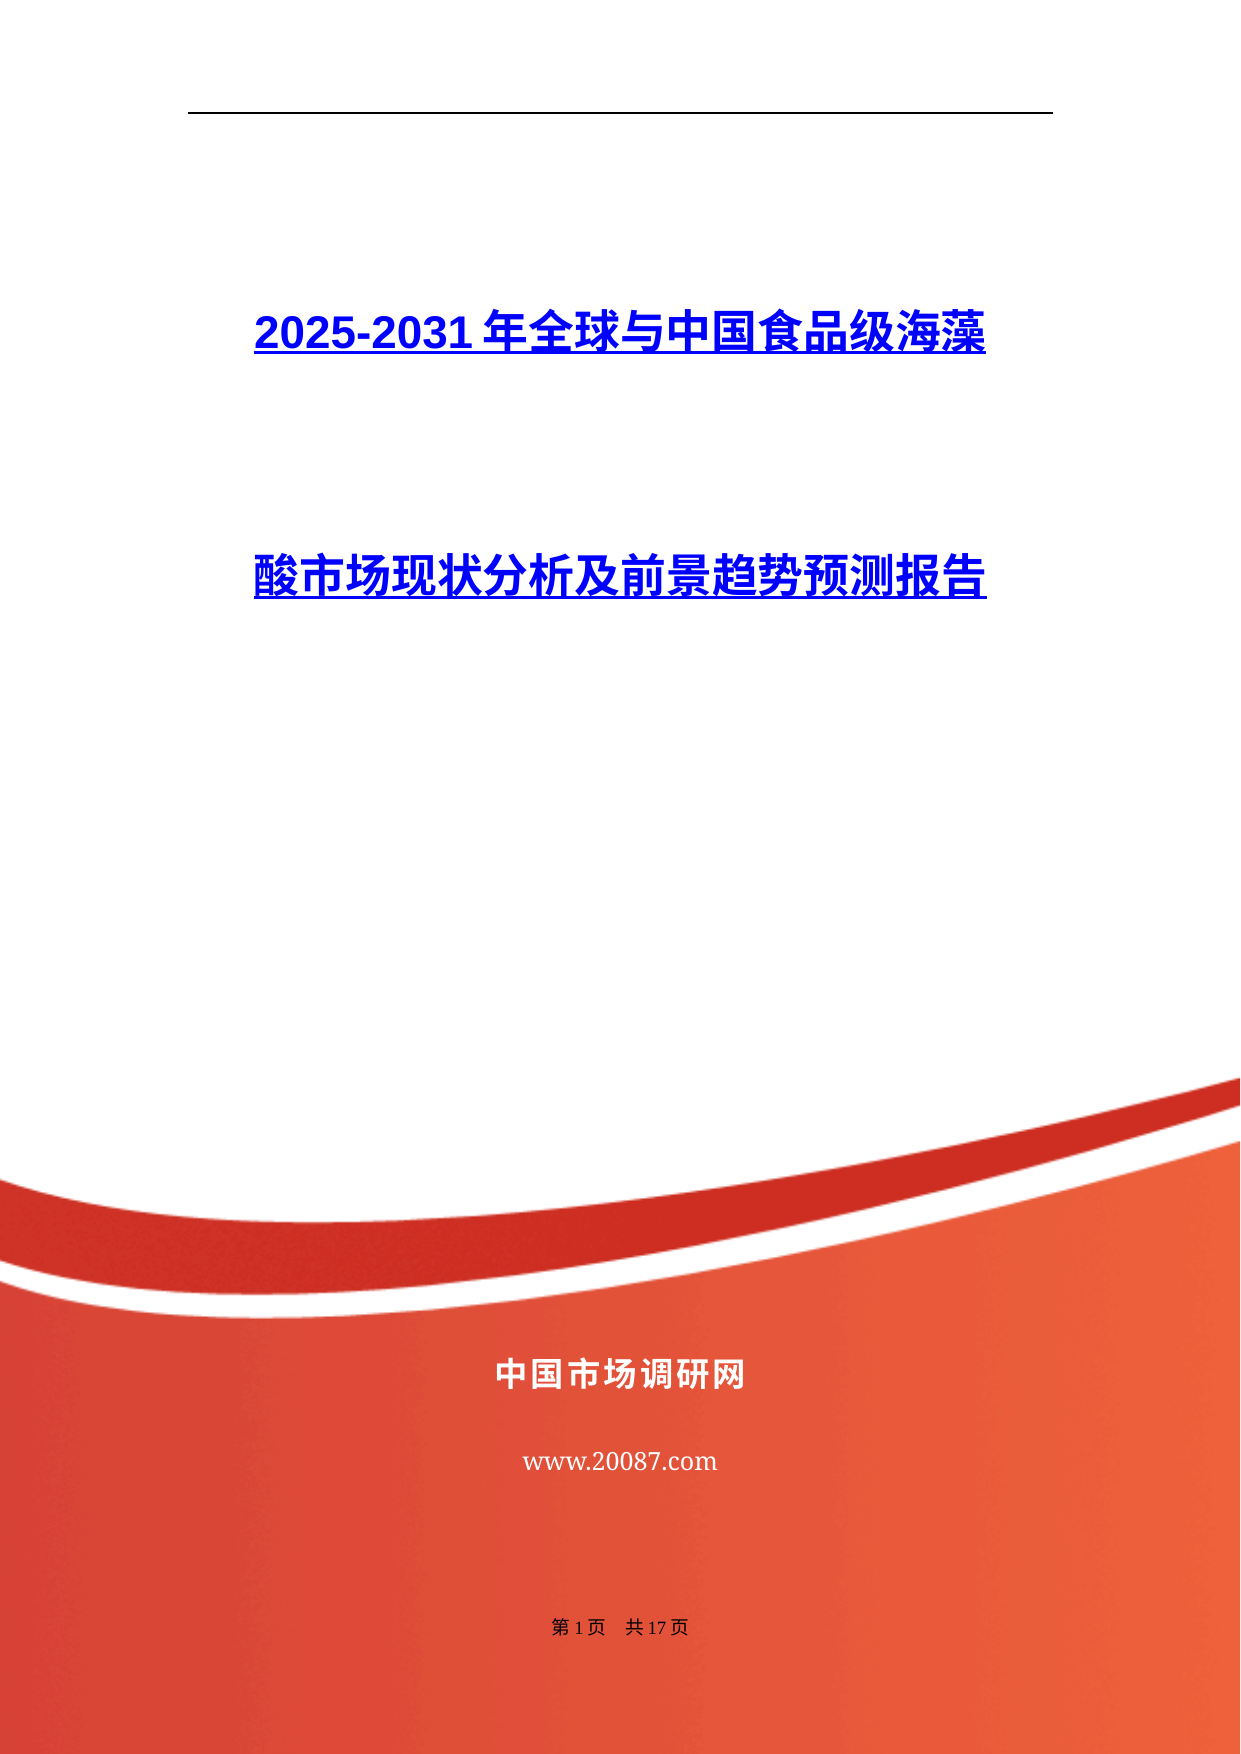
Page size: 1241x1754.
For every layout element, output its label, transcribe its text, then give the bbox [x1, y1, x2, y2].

subtitle 中国市场调研网 [187, 1339, 1053, 1404]
table_header 2025-2031年全球与中国食品级海藻酸市场现状分析及前景趋势预测报告 [188, 207, 1053, 773]
picture [0, 1006, 1241, 1754]
text www.20087.com [187, 1428, 1053, 1493]
